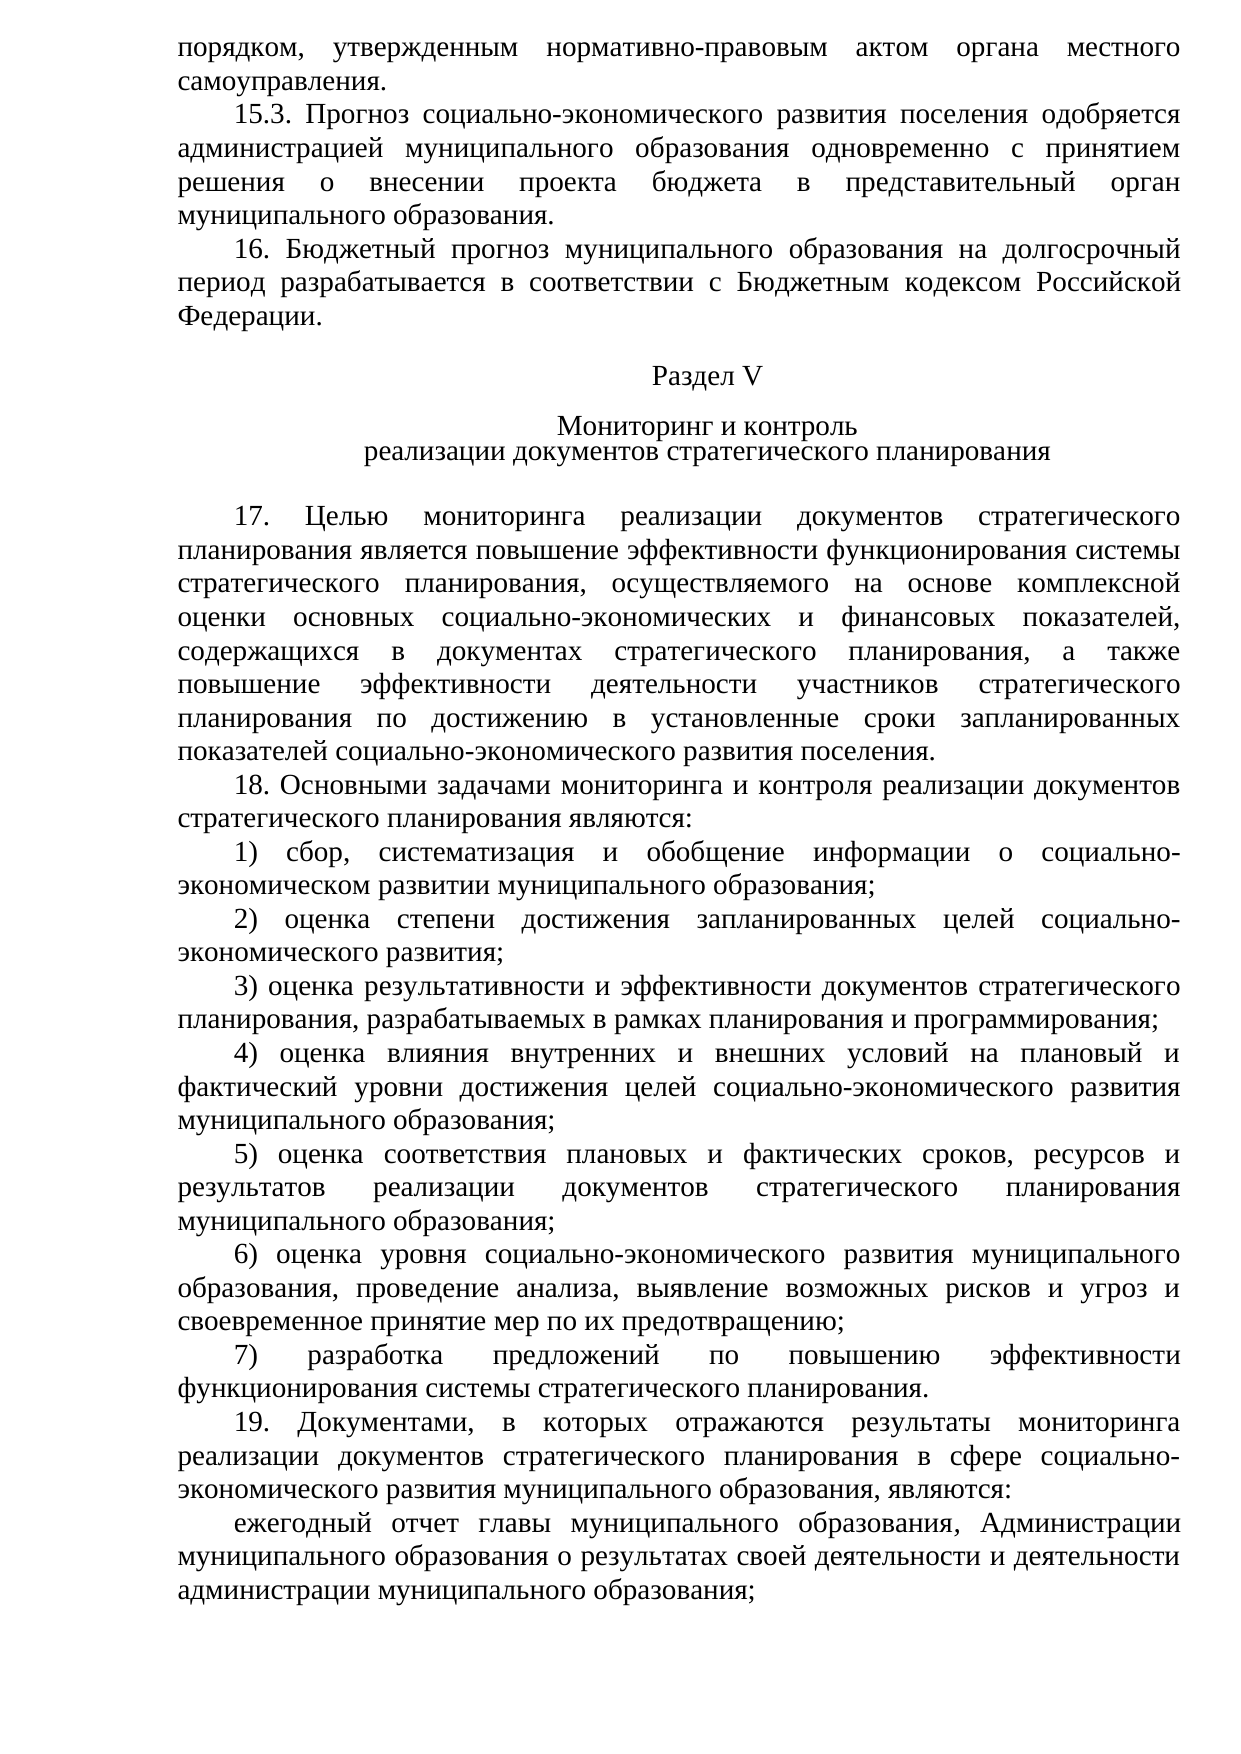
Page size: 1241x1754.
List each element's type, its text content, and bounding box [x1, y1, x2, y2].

text 17. Целью мониторинга реализации документов стратегического планирования является повышение эффективности функционирования системы стратегического планирования, осуществляемого на основе комплексной оценки основных социально-экономических и финансовых показателей, содержащихся в документах стратегического планирования, а также повышение эффективности деятельности участников стратегического планирования по достижению в установленные сроки запланированных показателей социально-экономического развития поселения. [177, 498, 1181, 767]
text Мониторинг и контроль [177, 415, 1181, 440]
text 15.3. Прогноз социально-экономического развития поселения одобряется администрацией муниципального образования одновременно с принятием решения о внесении проекта бюджета в представительный орган муниципального образования. [177, 97, 1181, 231]
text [177, 29, 1181, 97]
text 16. Бюджетный прогноз муниципального образования на долгосрочный период разрабатывается в соответствии с Бюджетным кодексом Российской Федерации. [177, 231, 1181, 331]
text 1) сбор, систематизация и обобщение информации о социально-экономическом развитии муниципального образования; [177, 834, 1181, 901]
text 6) оценка уровня социально-экономического развития муниципального образования, проведение анализа, выявление возможных рисков и угроз и своевременное принятие мер по их предотвращению; [177, 1236, 1181, 1337]
text 4) оценка влияния внутренних и внешних условий на плановый и фактический уровни достижения целей социально-экономического развития муниципального образования; [177, 1035, 1181, 1136]
text Раздел V [177, 365, 1181, 390]
text реализации документов стратегического планирования [177, 440, 1181, 465]
text 5) оценка соответствия плановых и фактических сроков, ресурсов и результатов реализации документов стратегического планирования муниципального образования; [177, 1136, 1181, 1236]
text 3) оценка результативности и эффективности документов стратегического планирования, разрабатываемых в рамках планирования и программирования; [177, 968, 1181, 1035]
text 19. Документами, в которых отражаются результаты мониторинга реализации документов стратегического планирования в сфере социально-экономического развития муниципального образования, являются: [177, 1404, 1181, 1505]
text ежегодный отчет главы муниципального образования, Администрации муниципального образования о результатах своей деятельности и деятельности администрации муниципального образования; [177, 1505, 1181, 1605]
text 18. Основными задачами мониторинга и контроля реализации документов стратегического планирования являются: [177, 767, 1181, 834]
text 7) разработка предложений по повышению эффективности функционирования системы стратегического планирования. [177, 1337, 1181, 1404]
text 2) оценка степени достижения запланированных целей социально-экономического развития; [177, 901, 1181, 968]
